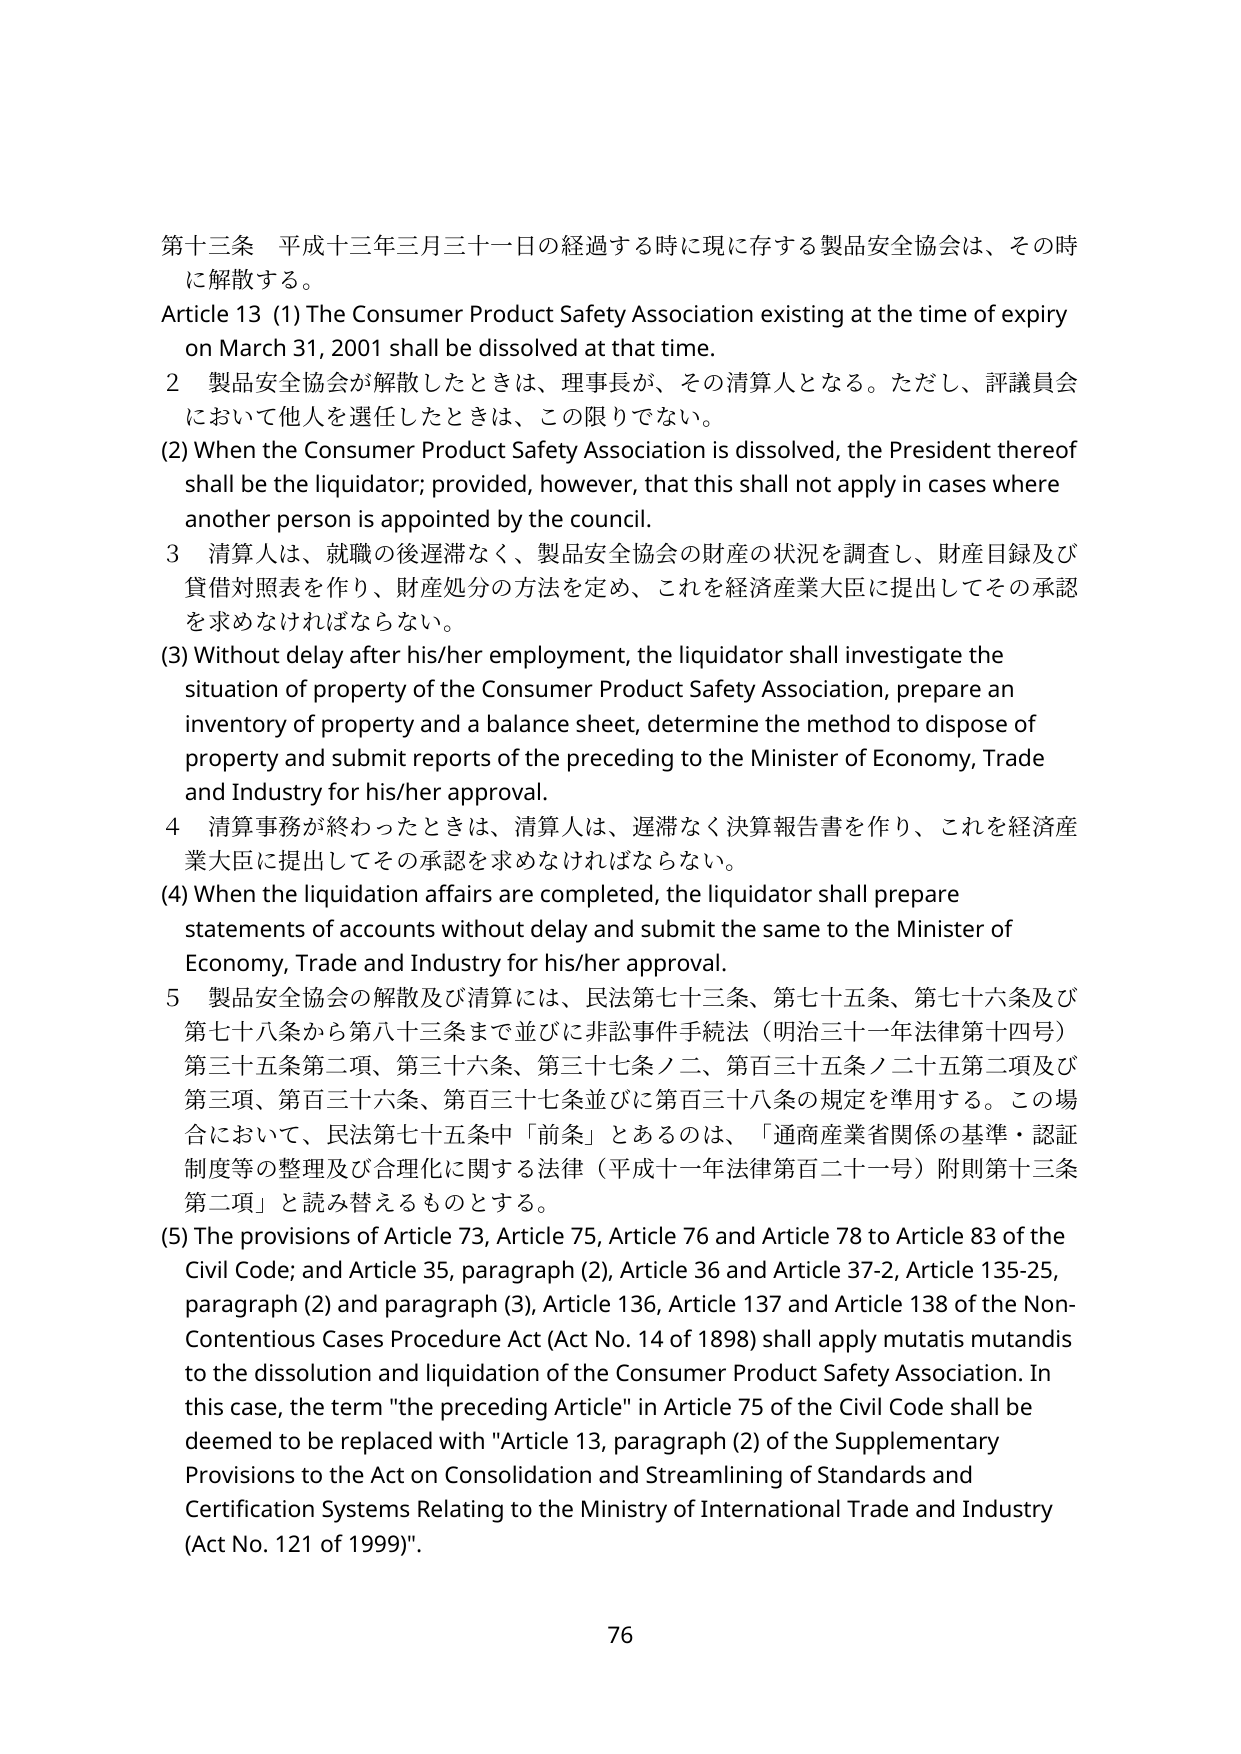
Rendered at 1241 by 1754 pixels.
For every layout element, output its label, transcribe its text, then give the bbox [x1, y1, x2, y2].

text ３ 清算人は、就職の後遅滞なく、製品安全協会の財産の状況を調査し、財産目録及び貸借対照表を作り、財産処分の方法を定め、これを経済産業大臣に提出してその承認を求めなければならない。 [161, 535, 1079, 638]
text ４ 清算事務が終わったときは、清算人は、遅滞なく決算報告書を作り、これを経済産業大臣に提出してその承認を求めなければならない。 [161, 809, 1079, 877]
text ５ 製品安全協会の解散及び清算には、民法第七十三条、第七十五条、第七十六条及び第七十八条から第八十三条まで並びに非訟事件手続法（明治三十一年法律第十四号）第三十五条第二項、第三十六条、第三十七条ノ二、第百三十五条ノ二十五第二項及び第三項、第百三十六条、第百三十七条並びに第百三十八条の規定を準用する。この場合において、民法第七十五条中「前条」とあるのは、「通商産業省関係の基準・認証制度等の整理及び合理化に関する法律（平成十一年法律第百二十一号）附則第十三条第二項」と読み替えるものとする。 [161, 979, 1079, 1219]
text Article 13 (1) The Consumer Product Safety Association existing at the time of expiry on March 31, 2001 shall be dissolved at that time. [161, 296, 1079, 364]
text 第十三条 平成十三年三月三十一日の経過する時に現に存する製品安全協会は、その時に解散する。 [161, 228, 1079, 296]
text (4) When the liquidation affairs are completed, the liquidator shall prepare statements of accounts without delay and submit the same to the Minister of Economy, Trade and Industry for his/her approval. [161, 877, 1079, 979]
text (2) When the Consumer Product Safety Association is dissolved, the President thereof shall be the liquidator; provided, however, that this shall not apply in cases where another person is appointed by the council. [161, 433, 1079, 535]
text (5) The provisions of Article 73, Article 75, Article 76 and Article 78 to Article 83 of the Civil Code; and Article 35, paragraph (2), Article 36 and Article 37-2, Article 135-25, paragraph (2) and paragraph (3), Article 136, Article 137 and Article 138 of the Non-Contentious Cases Procedure Act (Act No. 14 of 1898) shall apply mutatis mutandis to the dissolution and liquidation of the Consumer Product Safety Association. In this case, the term "the preceding Article" in Article 75 of the Civil Code shall be deemed to be replaced with "Article 13, paragraph (2) of the Supplementary Provisions to the Act on Consolidation and Streamlining of Standards and Certification Systems Relating to the Ministry of International Trade and Industry (Act No. 121 of 1999)". [161, 1219, 1079, 1560]
text ２ 製品安全協会が解散したときは、理事長が、その清算人となる。ただし、評議員会において他人を選任したときは、この限りでない。 [161, 364, 1079, 433]
text (3) Without delay after his/her employment, the liquidator shall investigate the situation of property of the Consumer Product Safety Association, prepare an inventory of property and a balance sheet, determine the method to dispose of property and submit reports of the preceding to the Minister of Economy, Trade and Industry for his/her approval. [161, 638, 1079, 809]
